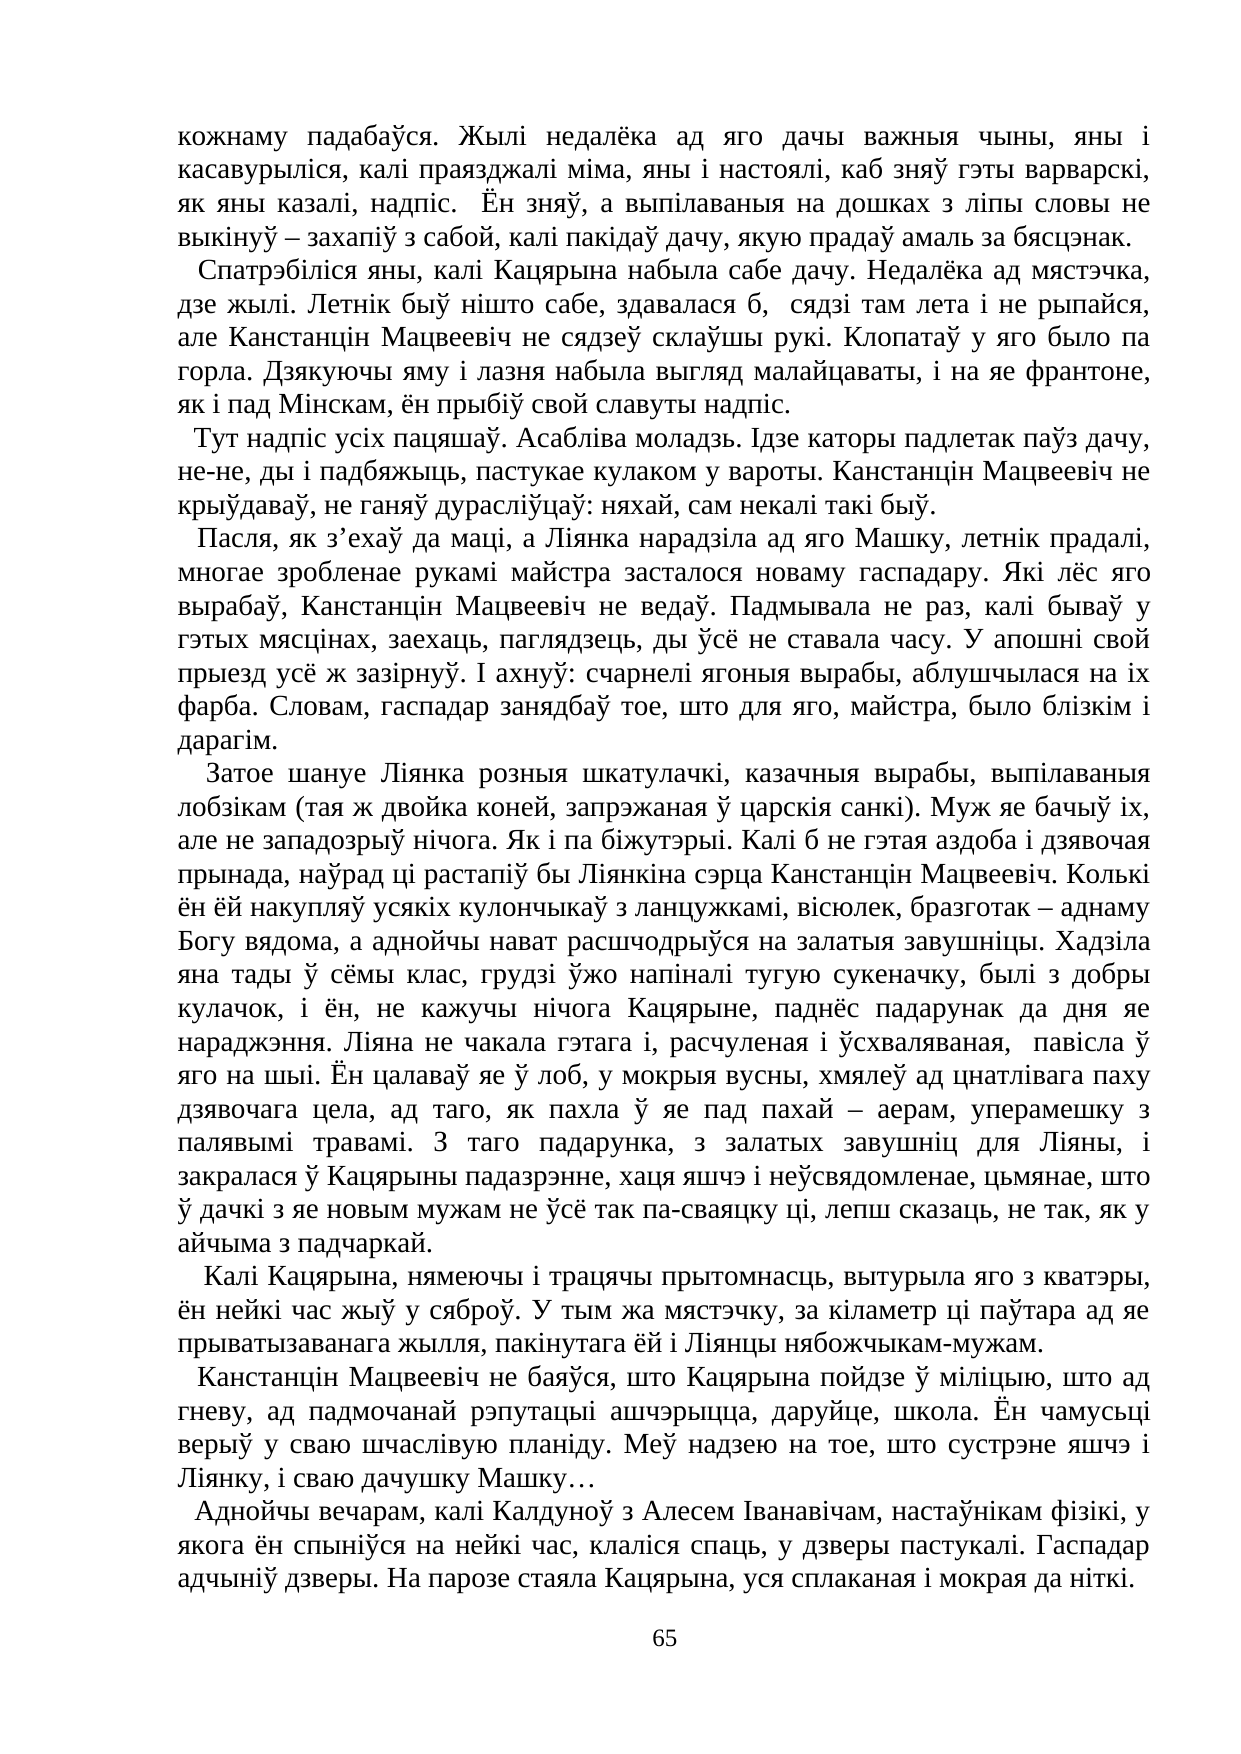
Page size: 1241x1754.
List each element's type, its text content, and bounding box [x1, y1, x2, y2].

text Спатрэбіліся яны, калі Кацярына набыла сабе дачу. Недалёка ад мястэчка, дзе жылі. Летнік быў нішто сабе, здавалася б, сядзі там лета і не рыпайся, але Канстанцін Мацвеевіч не сядзеў склаўшы рукі. Клопатаў у яго было па горла. Дзякуючы яму і лазня набыла выгляд малайцаваты, і на яе франтоне, як і пад Мінскам, ён прыбіў свой славуты надпіс. [177, 252, 1152, 420]
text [177, 118, 1152, 252]
text Тут надпіс усіх пацяшаў. Асабліва моладзь. Ідзе каторы падлетак паўз дачу, не-не, ды і падбяжыць, пастукае кулаком у вароты. Канстанцін Мацвеевіч не крыўдаваў, не ганяў дурасліўцаў: няхай, сам некалі такі быў. [177, 420, 1152, 521]
text Канстанцін Мацвеевіч не баяўся, што Кацярына пойдзе ў міліцыю, што ад гневу, ад падмочанай рэпутацыі ашчэрыцца, даруйце, школа. Ён чамусьці верыў у сваю шчаслівую планіду. Меў надзею на тое, што сустрэне яшчэ і Ліянку, і сваю дачушку Машку… [177, 1359, 1152, 1493]
text Аднойчы вечарам, калі Калдуноў з Алесем Іванавічам, настаўнікам фізікі, у якога ён спыніўся на нейкі час, клаліся спаць, у дзверы пастукалі. Гаспадар адчыніў дзверы. На парозе стаяла Кацярына, уся сплаканая і мокрая да ніткі. [177, 1493, 1152, 1594]
text Пасля, як з’ехаў да маці, а Ліянка нарадзіла ад яго Машку, летнік прадалі, многае зробленае рукамі майстра засталося новаму гаспадару. Які лёс яго вырабаў, Канстанцін Мацвеевіч не ведаў. Падмывала не раз, калі бываў у гэтых мясцінах, заехаць, паглядзець, ды ўсё не ставала часу. У апошні свой прыезд усё ж зазірнуў. І ахнуў: счарнелі ягоныя вырабы, аблушчылася на іх фарба. Словам, гаспадар занядбаў тое, што для яго, майстра, было блізкім і дарагім. [177, 521, 1152, 755]
text Затое шануе Ліянка розныя шкатулачкі, казачныя вырабы, выпілаваныя лобзікам (тая ж двойка коней, запрэжаная ў царскія санкі). Муж яе бачыў іх, але не западозрыў нічога. Як і па біжутэрыі. Калі б не гэтая аздоба і дзявочая прынада, наўрад ці растапіў бы Ліянкіна сэрца Канстанцін Мацвеевіч. Колькі ён ёй накупляў усякіх кулончыкаў з ланцужкамі, вісюлек, бразготак – аднаму Богу вядома, а аднойчы нават расшчодрыўся на залатыя завушніцы. Хадзіла яна тады ў сёмы клас, грудзі ўжо напіналі тугую сукеначку, былі з добры кулачок, і ён, не кажучы нічога Кацярыне, паднёс падарунак да дня яе нараджэння. Ліяна не чакала гэтага і, расчуленая і ўсхваляваная, павісла ў яго на шыі. Ён цалаваў яе ў лоб, у мокрыя вусны, хмялеў ад цнатлівага паху дзявочага цела, ад таго, як пахла ў яе пад пахай – аерам, уперамешку з палявымі травамі. З таго падарунка, з залатых завушніц для Ліяны, і закралася ў Кацярыны падазрэнне, хаця яшчэ і неўсвядомленае, цьмянае, што ў дачкі з яе новым мужам не ўсё так па-сваяцку ці, лепш сказаць, не так, як у айчыма з падчаркай. [177, 755, 1152, 1258]
text Калі Кацярына, нямеючы і трацячы прытомнасць, вытурыла яго з кватэры, ён нейкі час жыў у сяброў. У тым жа мястэчку, за кіламетр ці паўтара ад яе прыватызаванага жылля, пакінутага ёй і Ліянцы нябожчыкам-мужам. [177, 1258, 1152, 1359]
